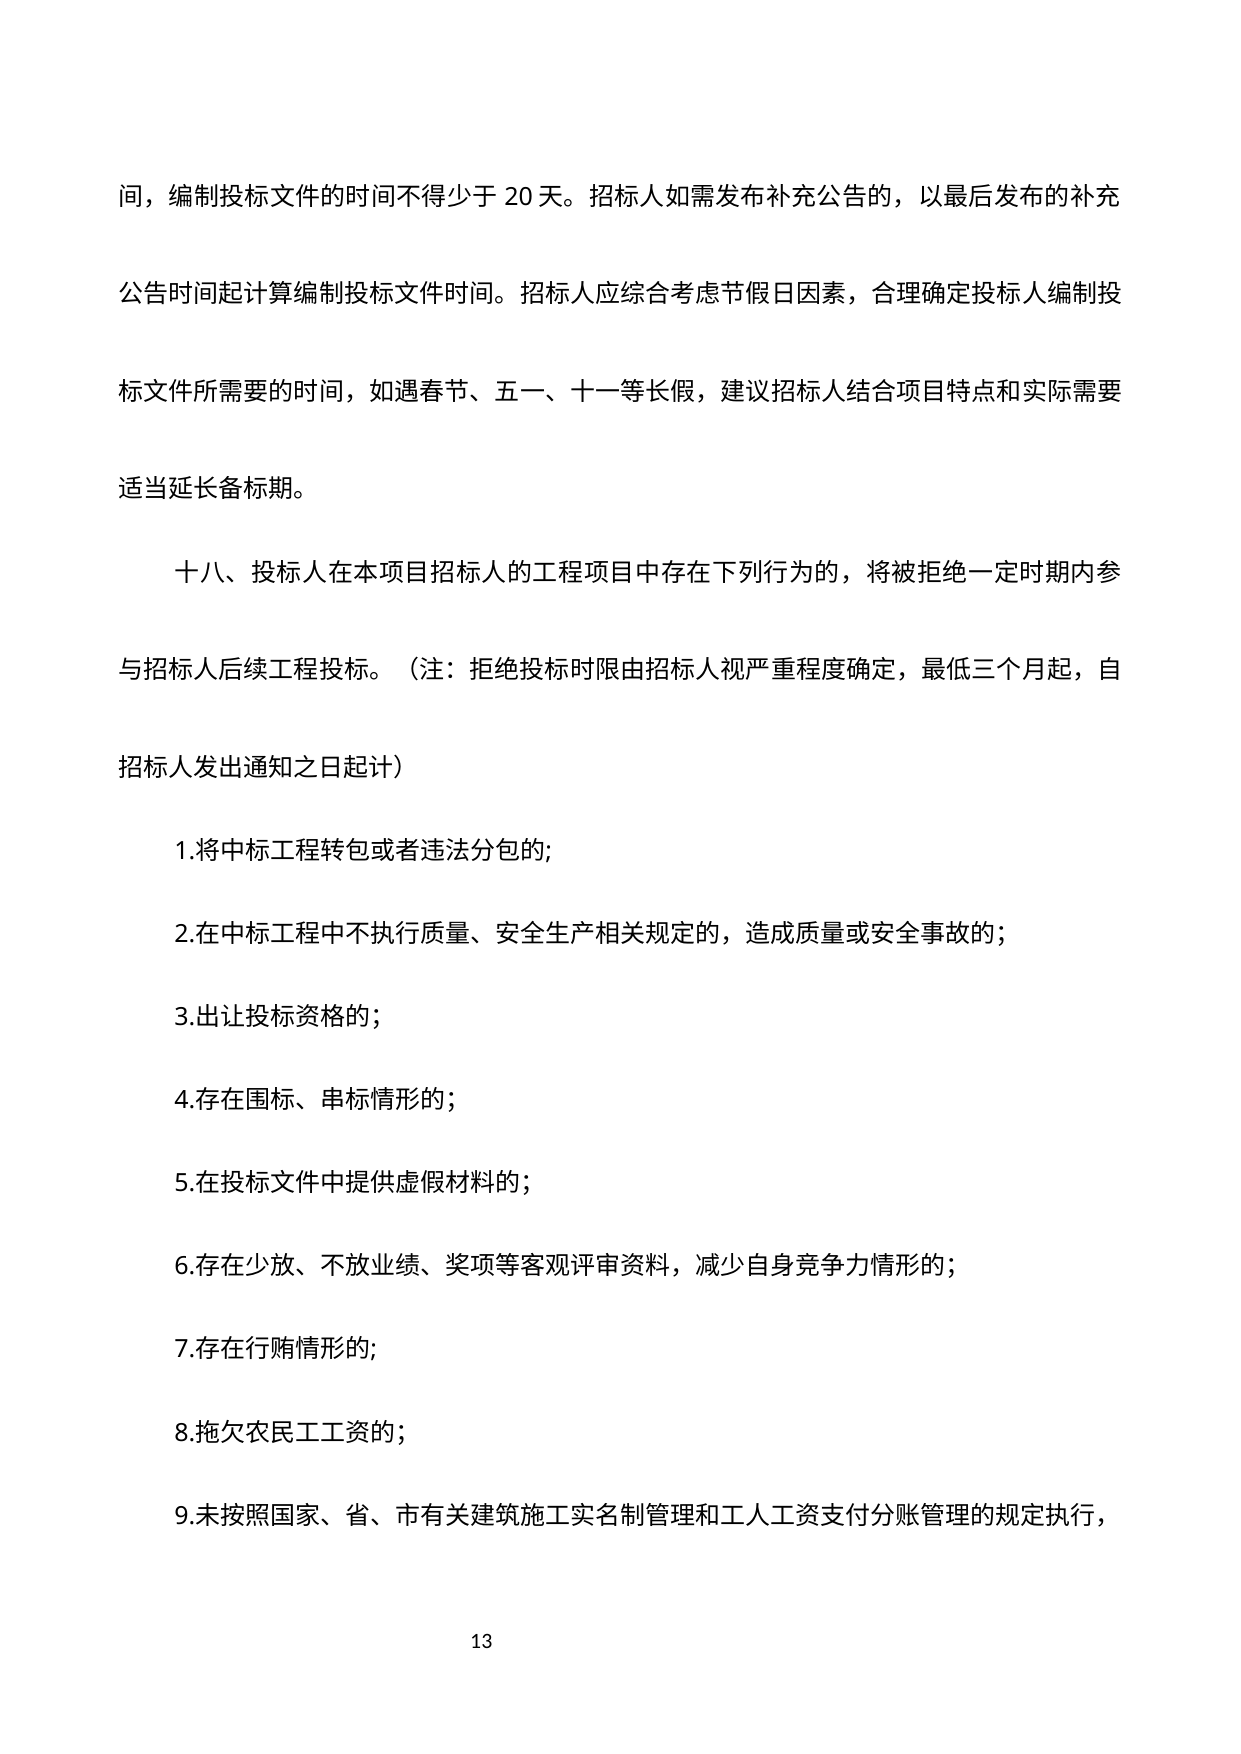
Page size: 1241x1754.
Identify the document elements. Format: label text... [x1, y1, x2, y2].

text 4.存在围标、串标情形的； [118, 1065, 1122, 1130]
text 6.存在少放、不放业绩、奖项等客观评审资料，减少自身竞争力情形的； [118, 1231, 1122, 1296]
text 7.存在行贿情形的; [118, 1314, 1122, 1379]
text 3.出让投标资格的； [118, 982, 1122, 1047]
text 2.在中标工程中不执行质量、安全生产相关规定的，造成质量或安全事故的； [118, 899, 1122, 964]
text 十八、投标人在本项目招标人的工程项目中存在下列行为的，将被拒绝一定时期内参与招标人后续工程投标。（注：拒绝投标时限由招标人视严重程度确定，最低三个月起，自招标人发出通知之日起计） [118, 538, 1122, 798]
text 1.将中标工程转包或者违法分包的; [118, 816, 1122, 881]
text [118, 162, 1122, 519]
text 5.在投标文件中提供虚假材料的； [118, 1148, 1122, 1213]
text 8.拖欠农民工工资的； [118, 1398, 1122, 1463]
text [118, 1481, 1122, 1546]
